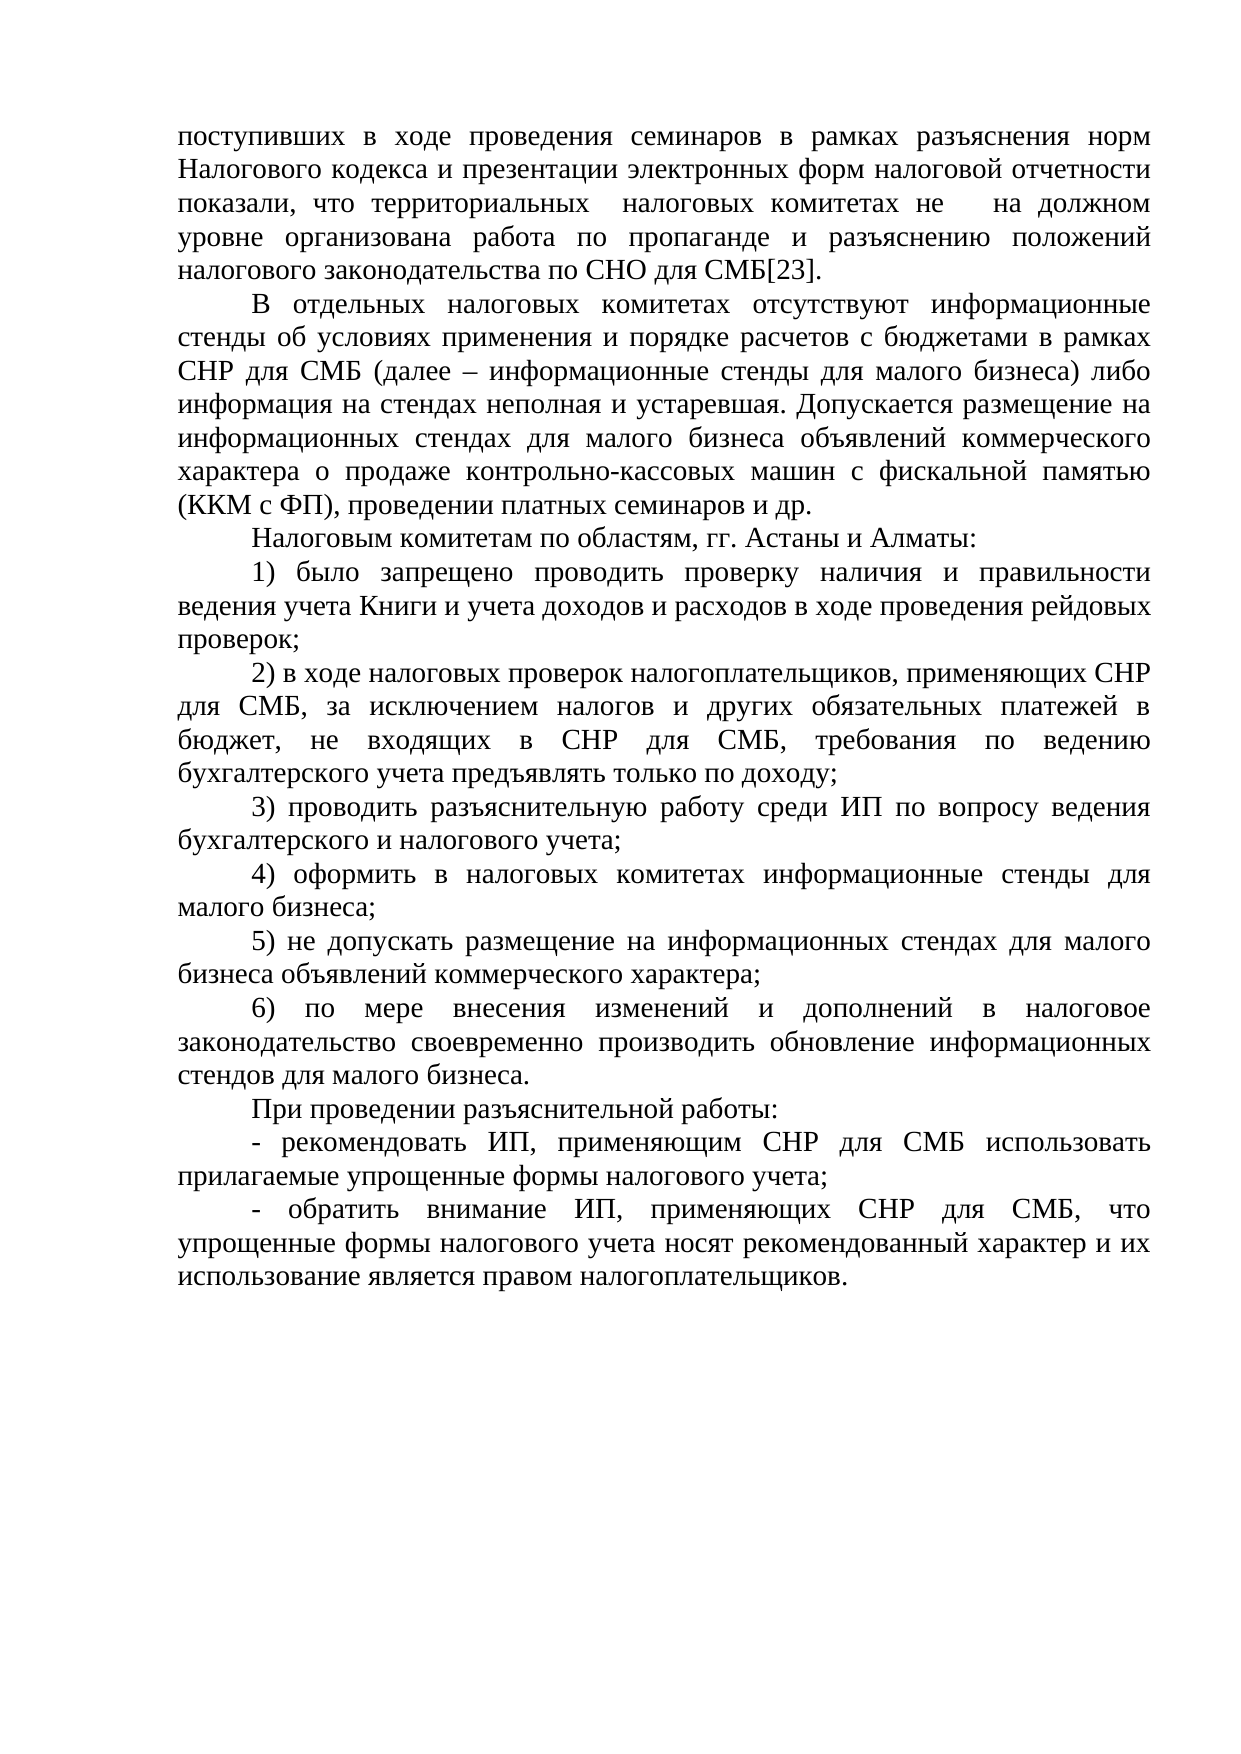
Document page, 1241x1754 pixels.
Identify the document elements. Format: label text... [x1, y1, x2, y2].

text - обратить внимание ИП, применяющих СНР для СМБ, что упрощенные формы налогового учета носят рекомендованный характер и их использование является правом налогоплательщиков. [177, 1191, 1152, 1292]
text - рекомендовать ИП, применяющим СНР для СМБ использовать прилагаемые упрощенные формы налогового учета; [177, 1124, 1152, 1191]
text 3) проводить разъяснительную работу среди ИП по вопросу ведения бухгалтерского и налогового учета; [177, 789, 1152, 856]
text 2) в ходе налоговых проверок налогоплательщиков, применяющих СНР для СМБ, за исключением налогов и других обязательных платежей в бюджет, не входящих в СНР для СМБ, требования по ведению бухгалтерского учета предъявлять только по доходу; [177, 655, 1152, 789]
text В отдельных налоговых комитетах отсутствуют информационные стенды об условиях применения и порядке расчетов с бюджетами в рамках СНР для СМБ (далее – информационные стенды для малого бизнеса) либо информация на стендах неполная и устаревшая. Допускается размещение на информационных стендах для малого бизнеса объявлений коммерческого характера о продаже контрольно-кассовых машин с фискальной памятью (ККМ с ФП), проведении платных семинаров и др. [177, 286, 1152, 521]
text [177, 118, 1152, 286]
text При проведении разъяснительной работы: [177, 1091, 1152, 1124]
text 1) было запрещено проводить проверку наличия и правильности ведения учета Книги и учета доходов и расходов в ходе проведения рейдовых проверок; [177, 554, 1152, 655]
text 5) не допускать размещение на информационных стендах для малого бизнеса объявлений коммерческого характера; [177, 923, 1152, 990]
text 6) по мере внесения изменений и дополнений в налоговое законодательство своевременно производить обновление информационных стендов для малого бизнеса. [177, 990, 1152, 1091]
text Налоговым комитетам по областям, гг. Астаны и Алматы: [177, 521, 1152, 554]
text 4) оформить в налоговых комитетах информационные стенды для малого бизнеса; [177, 856, 1152, 923]
